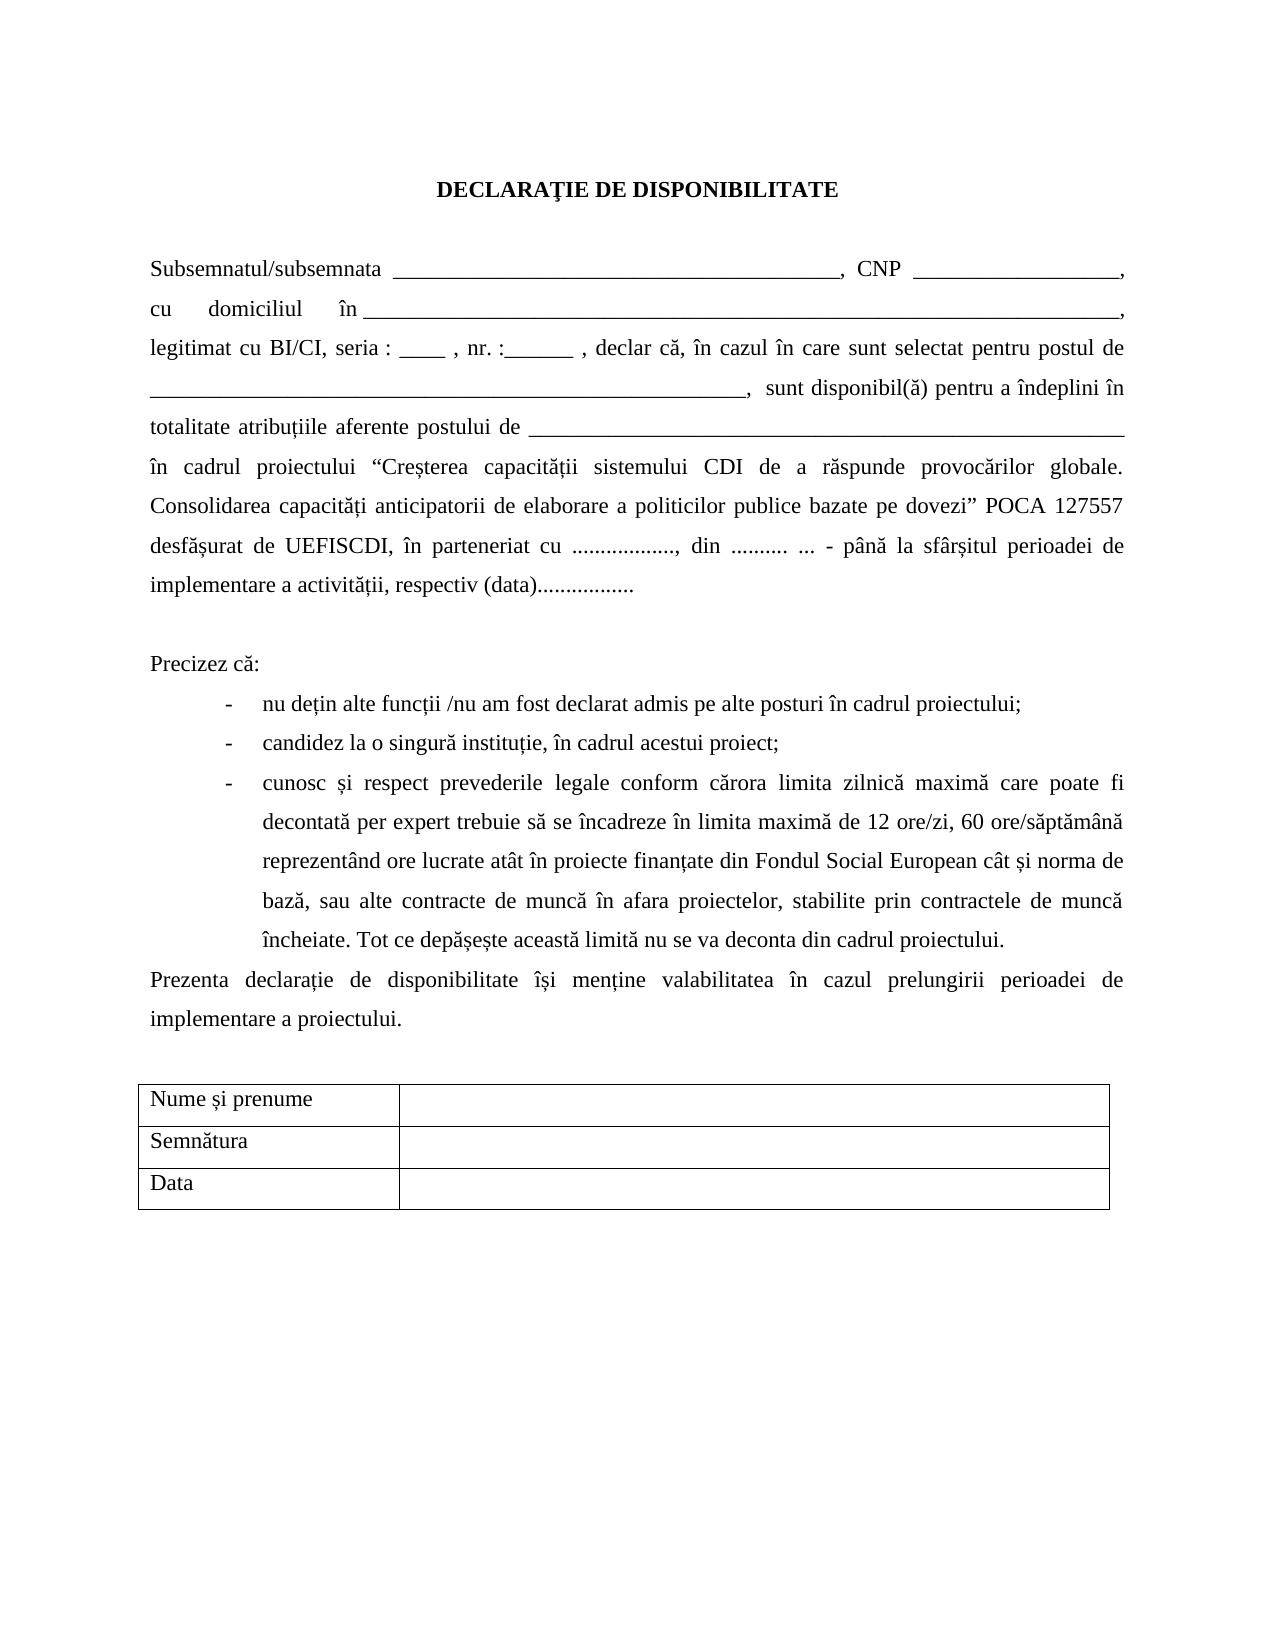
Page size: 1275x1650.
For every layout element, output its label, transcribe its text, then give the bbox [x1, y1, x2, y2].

table_cell [400, 1169, 1109, 1209]
list candidez la o singură instituție, în cadrul acestui proiect; [225, 729, 1125, 755]
text Subsemnatul/subsemnata _______________________________________, CNP __________________, cu domiciliul în __________________________________________________________________, legitimat cu BI/CI, seria : ____ , nr. :______ , declar că, în cazul în care sunt selectat pentru postul de ____________________________________________________, sunt disponibil(ă) pentru a îndeplini în totalitate atribuțiile aferente postului de ____________________________________________________ în cadrul proiectului “Creșterea capacității sistemului CDI de a răspunde provocărilor globale. Consolidarea capacități anticipatorii de elaborare a politicilor publice bazate pe dovezi” POCA 127557 desfășurat de UEFISCDI, în parteneriat cu .................., din .......... ... - până la sfârșitul perioadei de implementare a activității, respectiv (data)................. [150, 255, 1125, 597]
table_cell [400, 1127, 1109, 1168]
table_cell Data [139, 1169, 399, 1209]
text Prezenta declarație de disponibilitate își menține valabilitatea în cazul prelungirii perioadei de implementare a proiectului. [150, 966, 1125, 1032]
table_header Nume și prenume [139, 1085, 399, 1126]
list cunosc și respect prevederile legale conform cărora limita zilnică maximă care poate fi decontată per expert trebuie să se încadreze în limita maximă de 12 ore/zi, 60 ore/săptămână reprezentând ore lucrate atât în proiecte finanțate din Fondul Social European cât și norma de bază, sau alte contracte de muncă în afara proiectelor, stabilite prin contractele de muncă încheiate. Tot ce depășește această limită nu se va deconta din cadrul proiectului. [225, 768, 1125, 953]
table_cell Semnătura [139, 1127, 399, 1168]
table_header [400, 1085, 1109, 1126]
text DECLARAŢIE DE DISPONIBILITATE [150, 176, 1125, 203]
text Precizez că: [150, 650, 1125, 676]
list nu dețin alte funcții /nu am fost declarat admis pe alte posturi în cadrul proiectului; [225, 689, 1125, 716]
